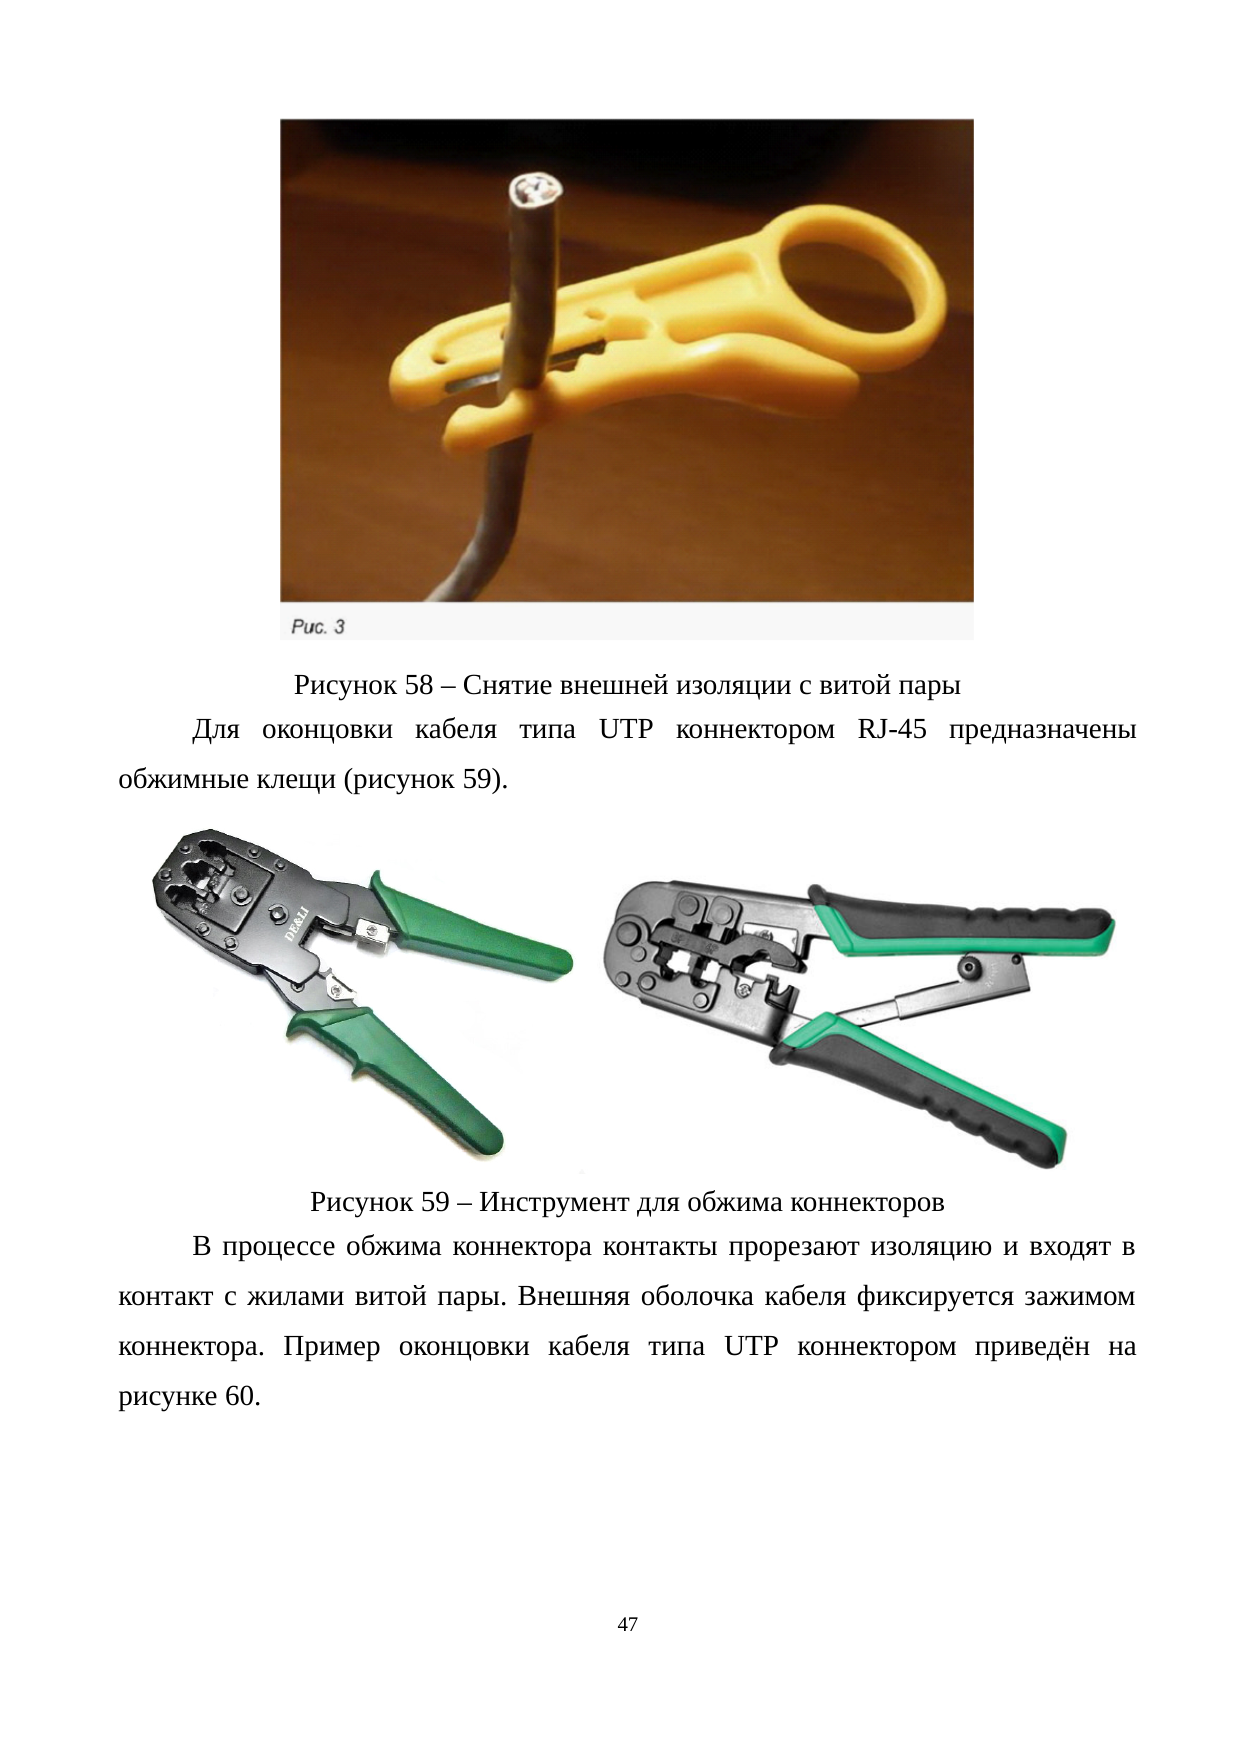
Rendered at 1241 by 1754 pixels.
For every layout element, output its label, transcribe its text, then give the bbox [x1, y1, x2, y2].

text Рисунок 59 – Инструмент для обжима коннекторов [118, 1184, 1137, 1218]
text В процессе обжима коннектора контакты прорезают изоляцию и входят в контакт с жилами витой пары. Внешняя оболочка кабеля фиксируется зажимом коннектора. Пример оконцовки кабеля типа UTP коннектором приведён на рисунке 60. [118, 1228, 1137, 1412]
text Для оконцовки кабеля типа UTP коннектором RJ-45 предназначены обжимные клещи (рисунок 59). [118, 711, 1137, 795]
picture [280, 118, 975, 658]
picture [134, 811, 1121, 1174]
text Рисунок 58 – Снятие внешней изоляции с витой пары [118, 667, 1137, 701]
